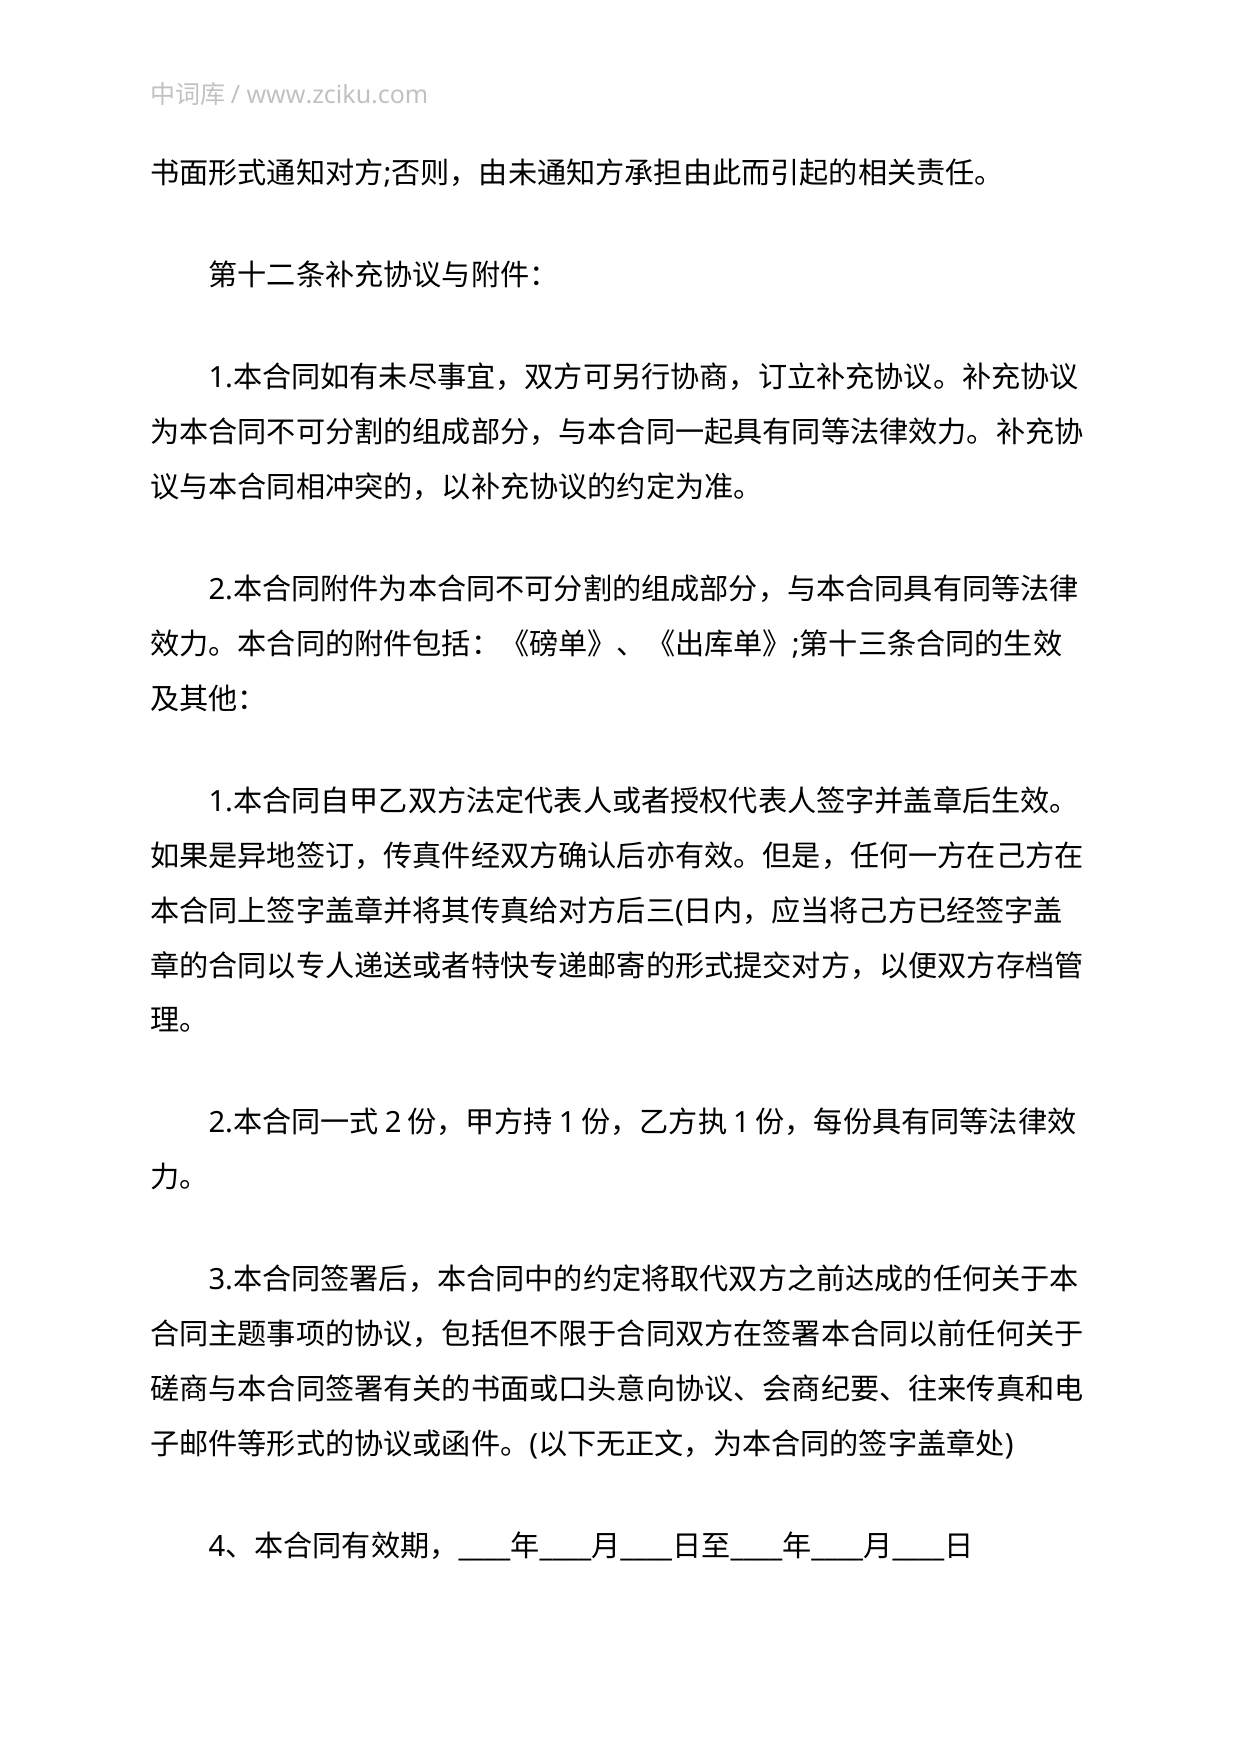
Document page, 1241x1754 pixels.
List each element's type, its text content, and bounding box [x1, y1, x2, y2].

text 4、本合同有效期，____年____月____日至____年____月____日 [150, 1522, 1090, 1565]
text 2.本合同附件为本合同不可分割的组成部分，与本合同具有同等法律效力。本合同的附件包括：《磅单》、《出库单》;第十三条合同的生效及其他： [150, 565, 1090, 718]
text 3.本合同签署后，本合同中的约定将取代双方之前达成的任何关于本合同主题事项的协议，包括但不限于合同双方在签署本合同以前任何关于磋商与本合同签署有关的书面或口头意向协议、会商纪要、往来传真和电子邮件等形式的协议或函件。(以下无正文，为本合同的签字盖章处) [150, 1256, 1090, 1463]
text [150, 150, 1090, 192]
text 2.本合同一式2份，甲方持1份，乙方执1份，每份具有同等法律效力。 [150, 1099, 1090, 1196]
text 1.本合同如有未尽事宜，双方可另行协商，订立补充协议。补充协议为本合同不可分割的组成部分，与本合同一起具有同等法律效力。补充协议与本合同相冲突的，以补充协议的约定为准。 [150, 354, 1090, 506]
text 第十二条补充协议与附件： [150, 252, 1090, 294]
text 1.本合同自甲乙双方法定代表人或者授权代表人签字并盖章后生效。如果是异地签订，传真件经双方确认后亦有效。但是，任何一方在己方在本合同上签字盖章并将其传真给对方后三(日内，应当将己方已经签字盖章的合同以专人递送或者特快专递邮寄的形式提交对方，以便双方存档管理。 [150, 777, 1090, 1039]
